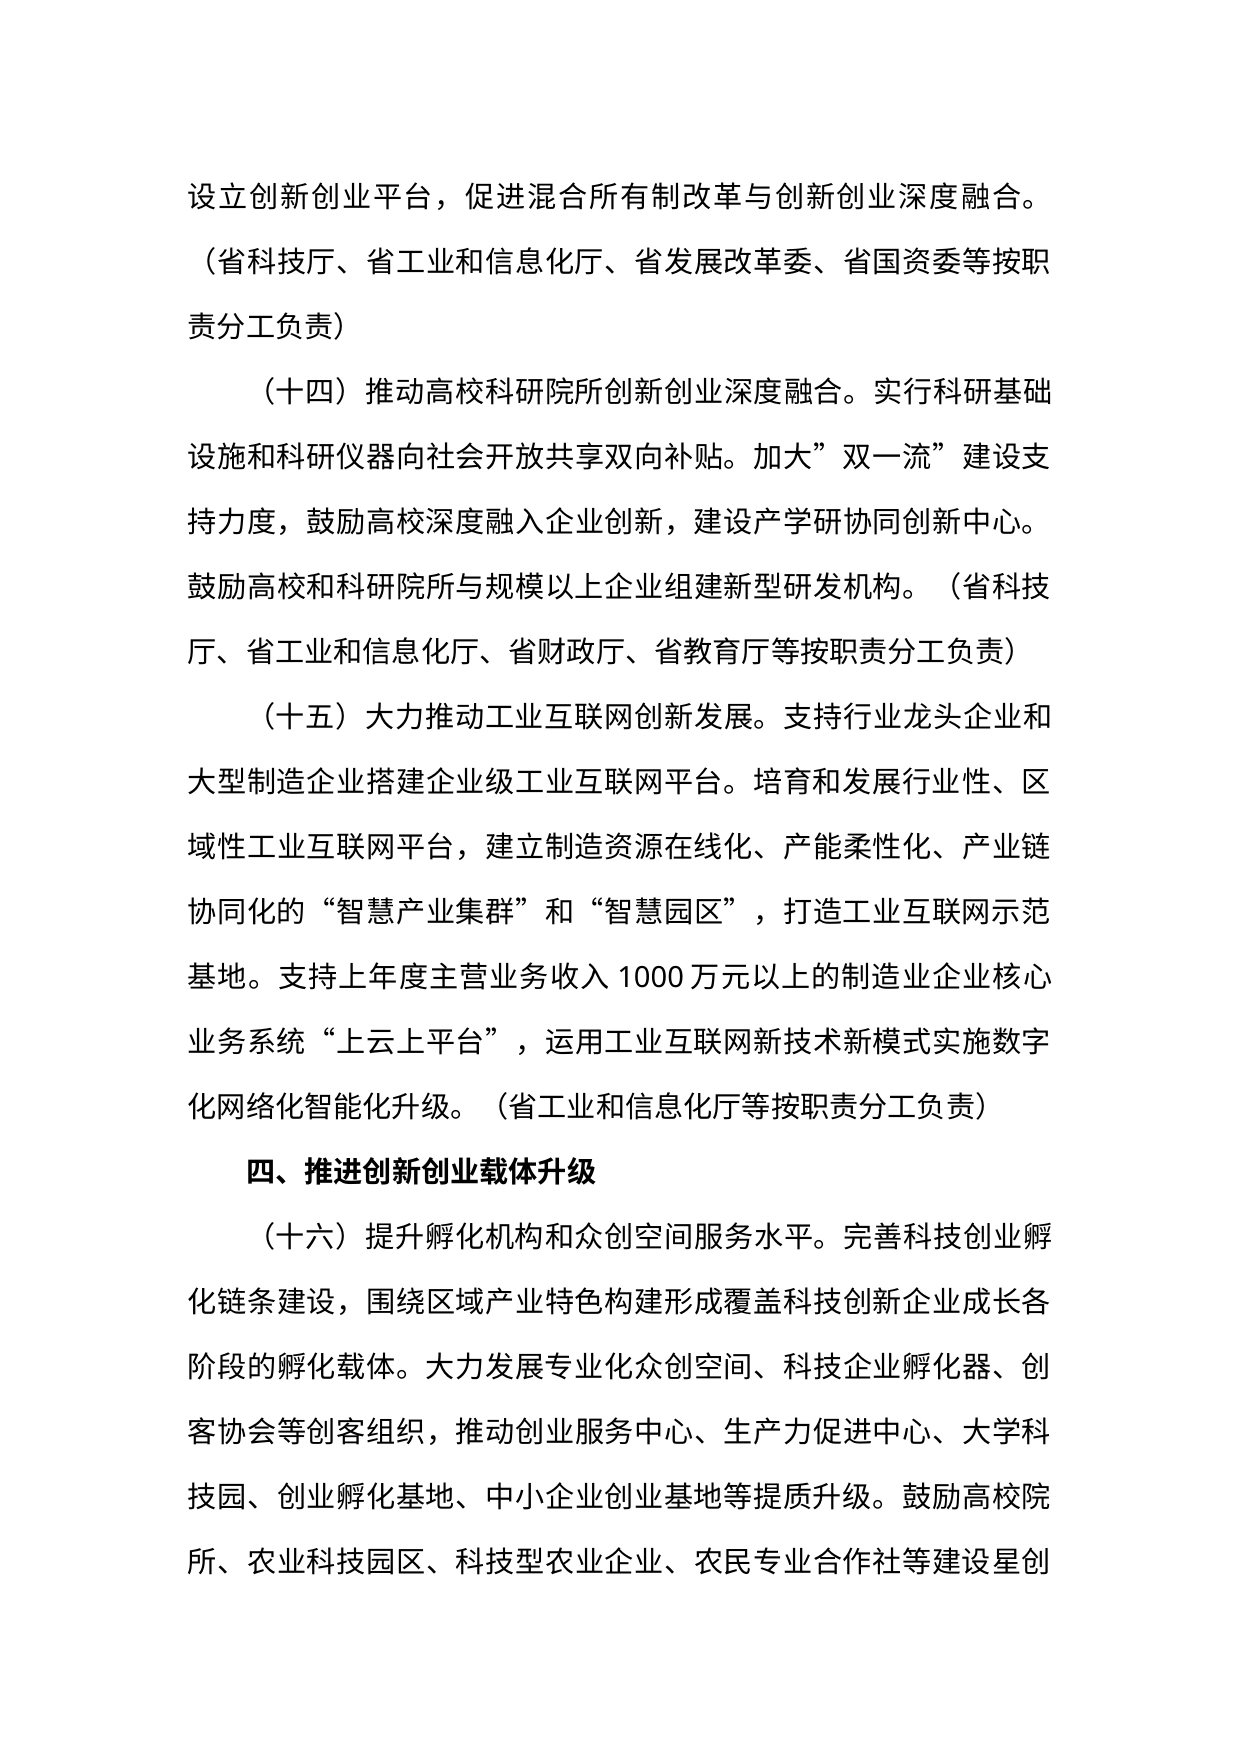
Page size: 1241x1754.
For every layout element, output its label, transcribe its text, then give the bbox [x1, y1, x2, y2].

text 四、推进创新创业载体升级 [187, 1137, 1053, 1202]
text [187, 162, 1053, 357]
text （十五）大力推动工业互联网创新发展。支持行业龙头企业和大型制造企业搭建企业级工业互联网平台。培育和发展行业性、区域性工业互联网平台，建立制造资源在线化、产能柔性化、产业链协同化的“智慧产业集群”和“智慧园区”，打造工业互联网示范基地。支持上年度主营业务收入1000万元以上的制造业企业核心业务系统“上云上平台”，运用工业互联网新技术新模式实施数字化网络化智能化升级。（省工业和信息化厅等按职责分工负责） [187, 682, 1053, 1137]
text （十四）推动高校科研院所创新创业深度融合。实行科研基础设施和科研仪器向社会开放共享双向补贴。加大”双一流”建设支持力度，鼓励高校深度融入企业创新，建设产学研协同创新中心。鼓励高校和科研院所与规模以上企业组建新型研发机构。（省科技厅、省工业和信息化厅、省财政厅、省教育厅等按职责分工负责） [187, 357, 1053, 682]
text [187, 1202, 1053, 1592]
